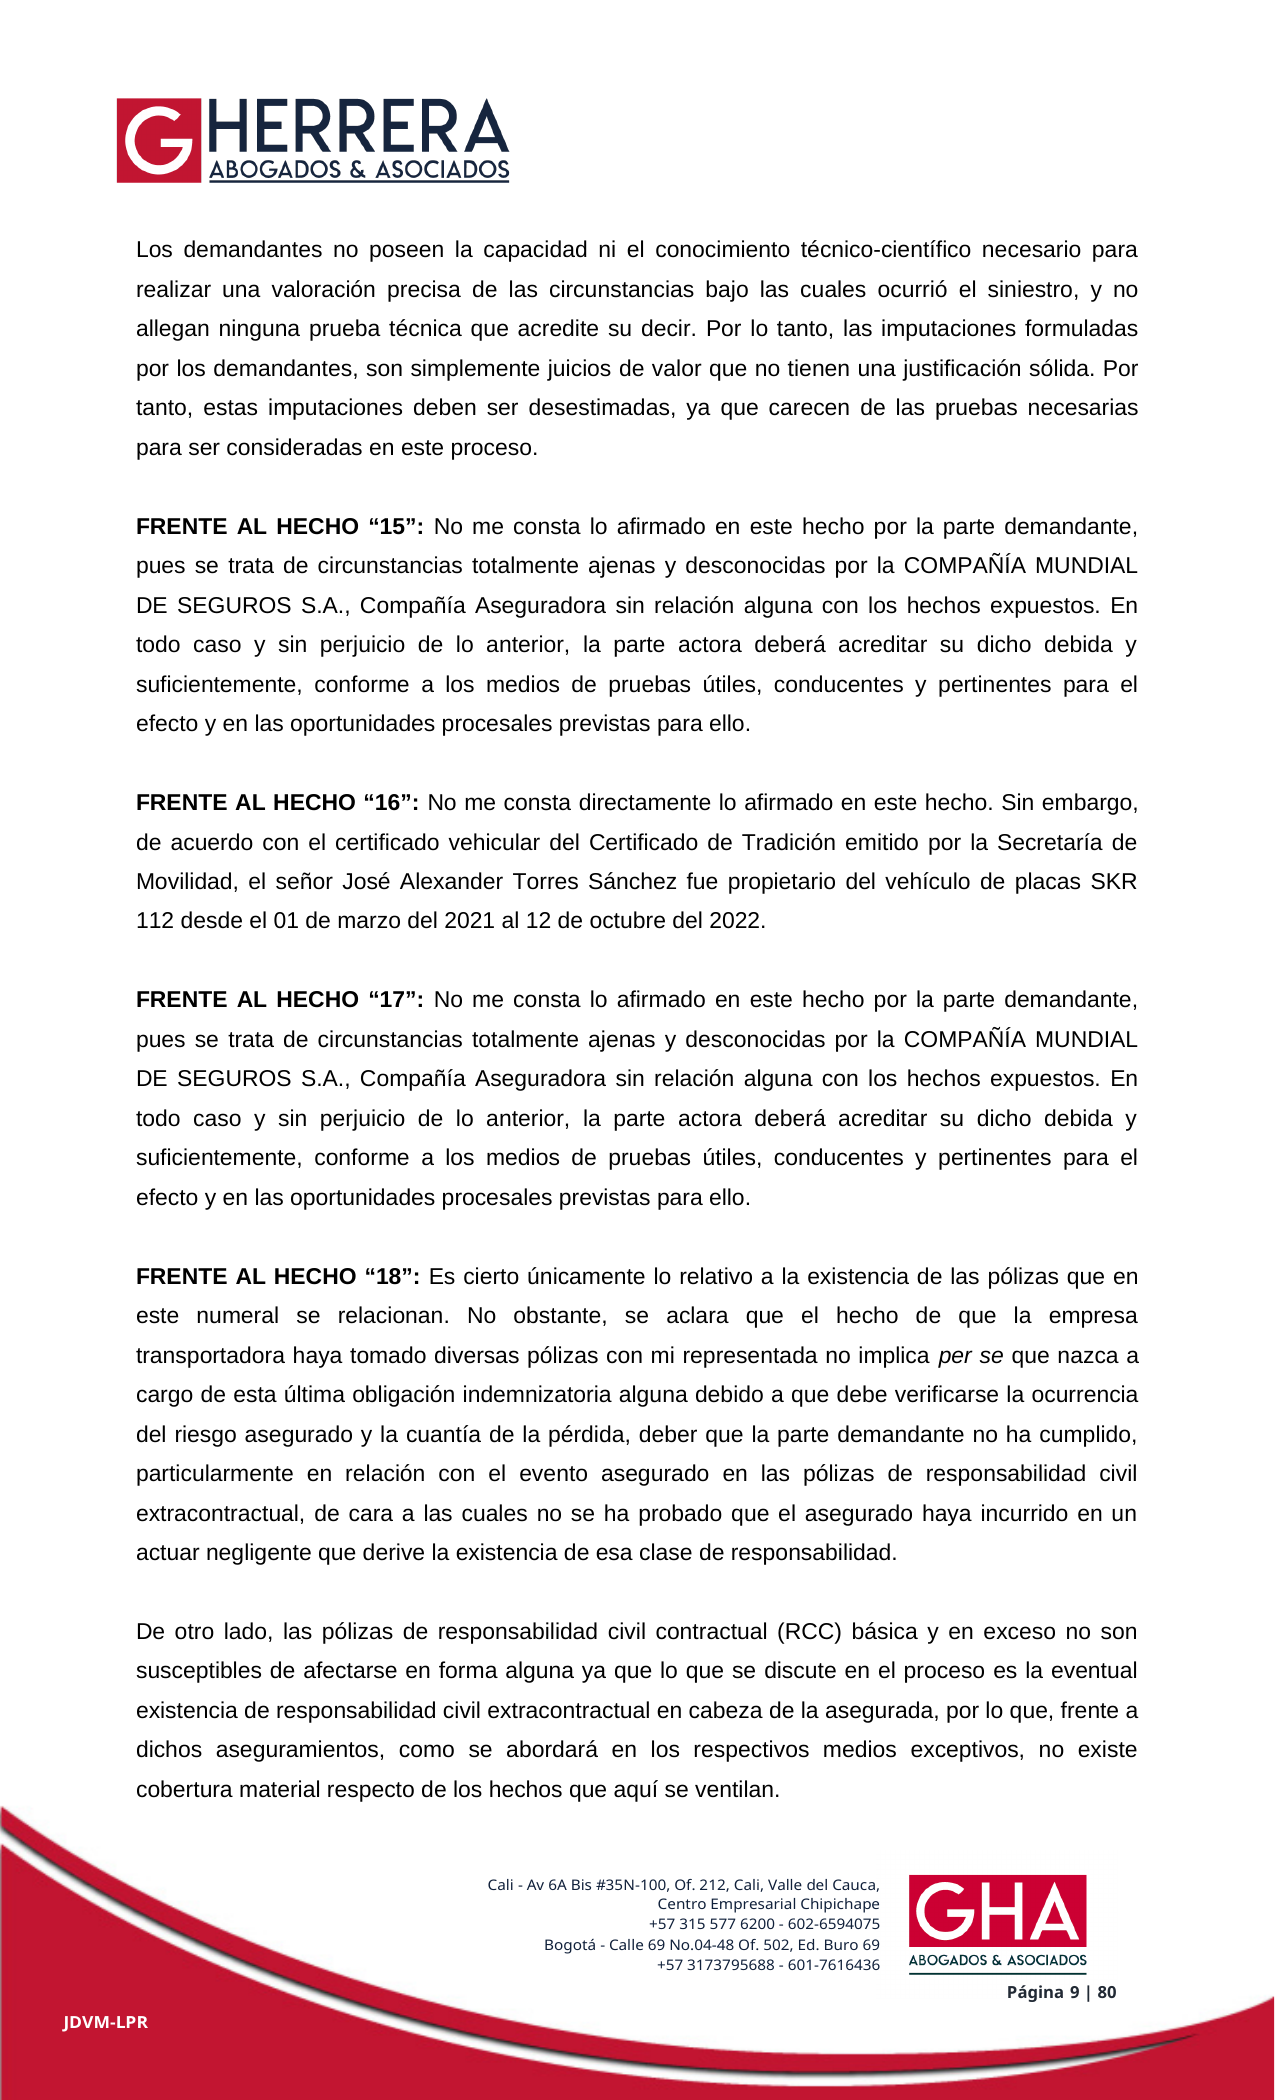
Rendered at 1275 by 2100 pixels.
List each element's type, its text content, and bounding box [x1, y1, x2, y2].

text De otro lado, las pólizas de responsabilidad civil contractual (RCC) básica y en exceso no son susceptibles de afectarse en forma alguna ya que lo que se discute en el proceso es la eventual existencia de responsabilidad civil extracontractual en cabeza de la asegurada, por lo que, frente a dichos aseguramientos, como se abordará en los respectivos medios exceptivos, no existe cobertura material respecto de los hechos que aquí se ventilan. [136, 1618, 1139, 1802]
picture [96, 75, 529, 206]
text FRENTE AL HECHO “17”: No me consta lo afirmado en este hecho por la parte demandante, pues se trata de circunstancias totalmente ajenas y desconocidas por la COMPAÑÍA MUNDIAL DE SEGUROS S.A., Compañía Aseguradora sin relación alguna con los hechos expuestos. En todo caso y sin perjuicio de lo anterior, la parte actora deberá acreditar su dicho debida y suficientemente, conforme a los medios de pruebas útiles, conducentes y pertinentes para el efecto y en las oportunidades procesales previstas para ello. [136, 986, 1139, 1210]
text FRENTE AL HECHO “18”: Es cierto únicamente lo relativo a la existencia de las pólizas que en este numeral se relacionan. No obstante, se aclara que el hecho de que la empresa transportadora haya tomado diversas pólizas con mi representada no implica per se que nazca a cargo de esta última obligación indemnizatoria alguna debido a que debe verificarse la ocurrencia del riesgo asegurado y la cuantía de la pérdida, deber que la parte demandante no ha cumplido, particularmente en relación con el evento asegurado en las pólizas de responsabilidad civil extracontractual, de cara a las cuales no se ha probado que el asegurado haya incurrido en un actuar negligente que derive la existencia de esa clase de responsabilidad. [136, 1263, 1139, 1565]
picture [0, 1793, 1275, 2100]
text FRENTE AL HECHO “15”: No me consta lo afirmado en este hecho por la parte demandante, pues se trata de circunstancias totalmente ajenas y desconocidas por la COMPAÑÍA MUNDIAL DE SEGUROS S.A., Compañía Aseguradora sin relación alguna con los hechos expuestos. En todo caso y sin perjuicio de lo anterior, la parte actora deberá acreditar su dicho debida y suficientemente, conforme a los medios de pruebas útiles, conducentes y pertinentes para el efecto y en las oportunidades procesales previstas para ello. [136, 513, 1139, 736]
text FRENTE AL HECHO “16”: No me consta directamente lo afirmado en este hecho. Sin embargo, de acuerdo con el certificado vehicular del Certificado de Tradición emitido por la Secretaría de Movilidad, el señor José Alexander Torres Sánchez fue propietario del vehículo de placas SKR 112 desde el 01 de marzo del 2021 al 12 de octubre del 2022. [136, 789, 1139, 934]
